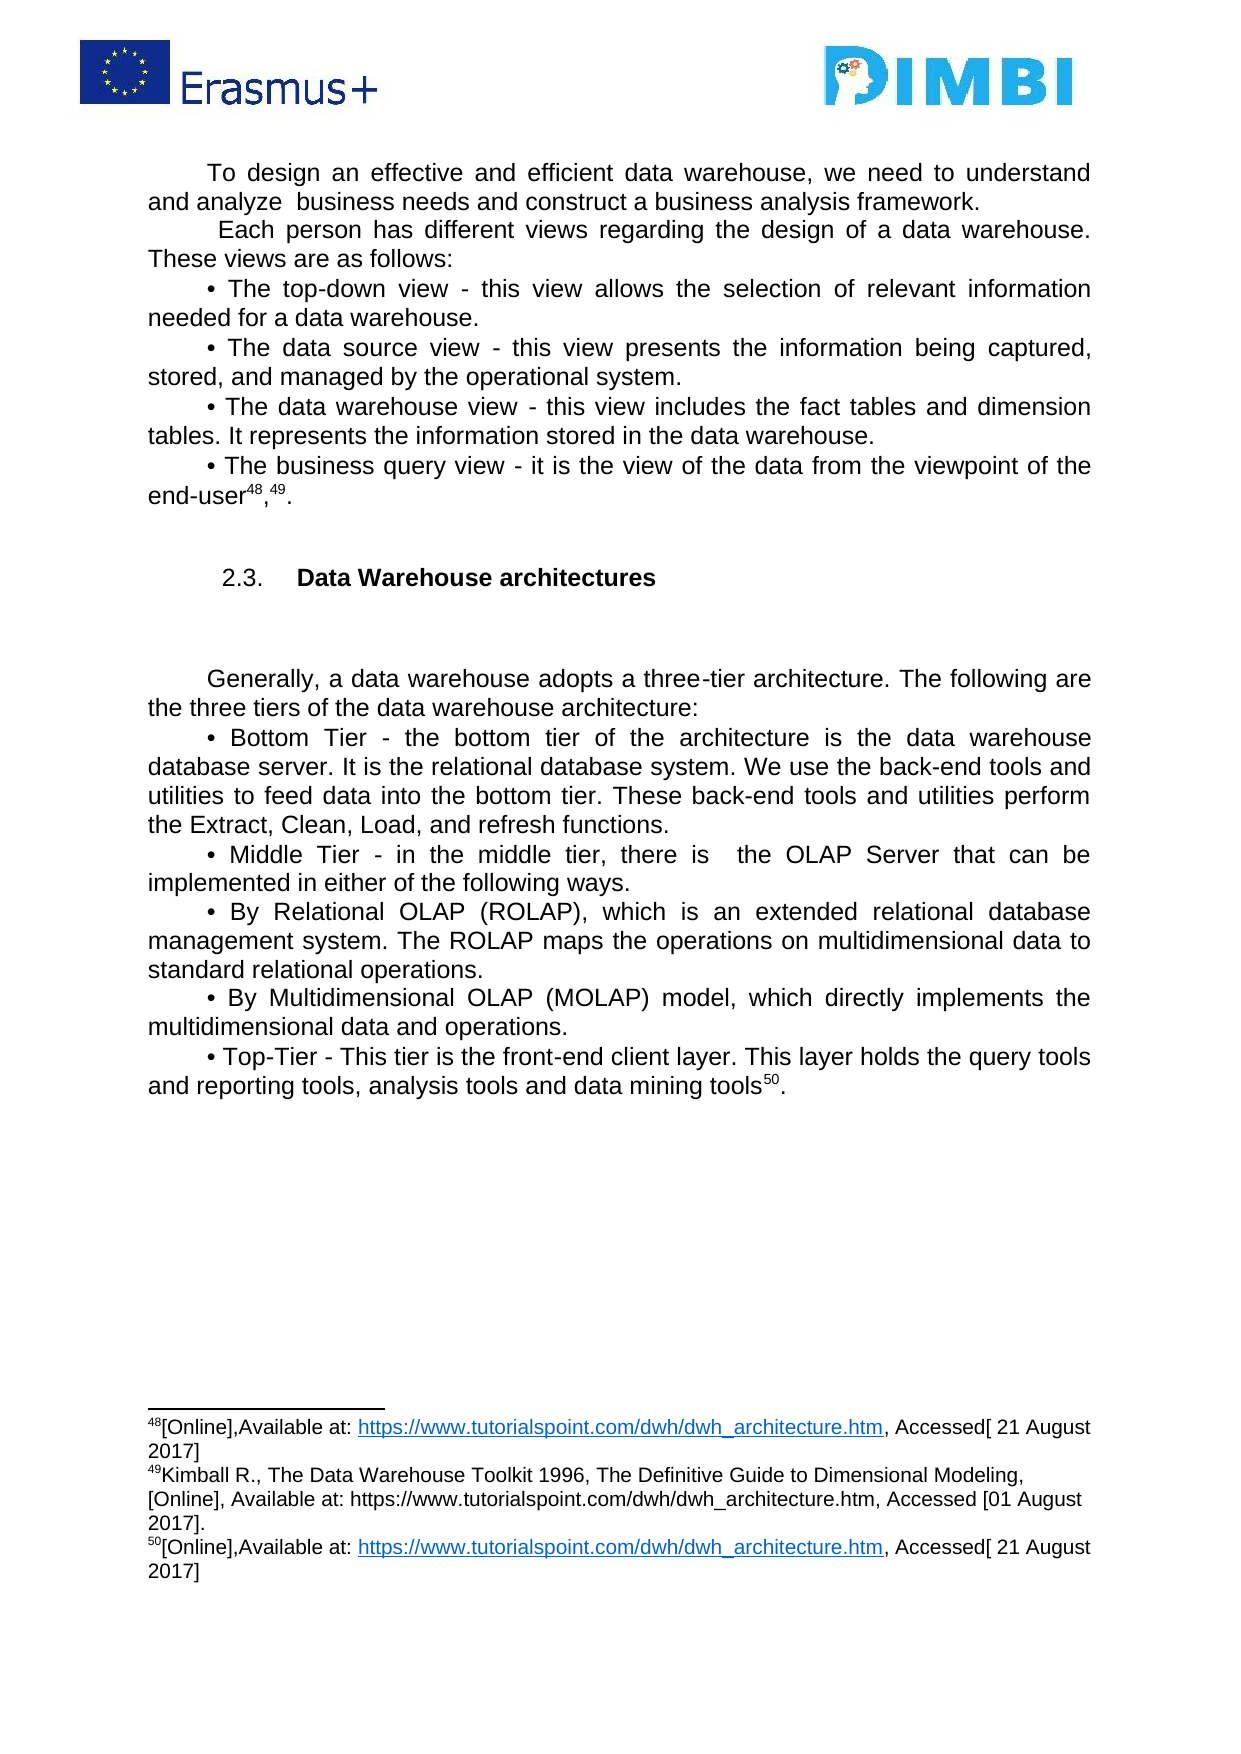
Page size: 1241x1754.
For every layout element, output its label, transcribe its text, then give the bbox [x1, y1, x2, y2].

list • Middle Tier ‐ in the middle tier, there is the OLAP Server that can be implemented in either of the following ways. [148, 838, 1093, 897]
list Each person has different views regarding the design of a data warehouse. These views are as follows: [148, 215, 1093, 273]
list • Top‐Tier ‐ This tier is the front‐end client layer. This layer holds the query tools and reporting tools, analysis tools and data mining tools. [148, 1041, 1093, 1100]
list • The business query view ‐ it is the view of the data from the viewpoint of the end‐user,. [148, 449, 1093, 509]
list To design an effective and efficient data warehouse, we need to understand and analyze business needs and construct a business analysis framework. [148, 158, 1093, 215]
list • The data warehouse view ‐ this view includes the fact tables and dimension tables. It represents the information stored in the data warehouse. [148, 391, 1093, 449]
list • The data source view ‐ this view presents the information being captured, stored, and managed by the operational system. [148, 332, 1093, 391]
list Generally, a data warehouse adopts a three‐tier architecture. The following are the three tiers of the data warehouse architecture: [148, 663, 1093, 722]
picture [808, 25, 1092, 129]
list • By Multidimensional OLAP (MOLAP) model, which directly implements the multidimensional data and operations. [148, 983, 1093, 1041]
list • Bottom Tier ‐ the bottom tier of the architecture is the data warehouse database server. It is the relational database system. We use the back-end tools and utilities to feed data into the bottom tier. These back-end tools and utilities perform the Extract, Clean, Load, and refresh functions. [148, 722, 1093, 838]
subtitle Data Warehouse architectures [222, 563, 1093, 592]
list • The top‐down view ‐ this view allows the selection of relevant information needed for a data warehouse. [148, 273, 1093, 332]
list • By Relational OLAP (ROLAP), which is an extended relational database management system. The ROLAP maps the operations on multidimensional data to standard relational operations. [148, 897, 1093, 983]
picture [62, 21, 394, 122]
